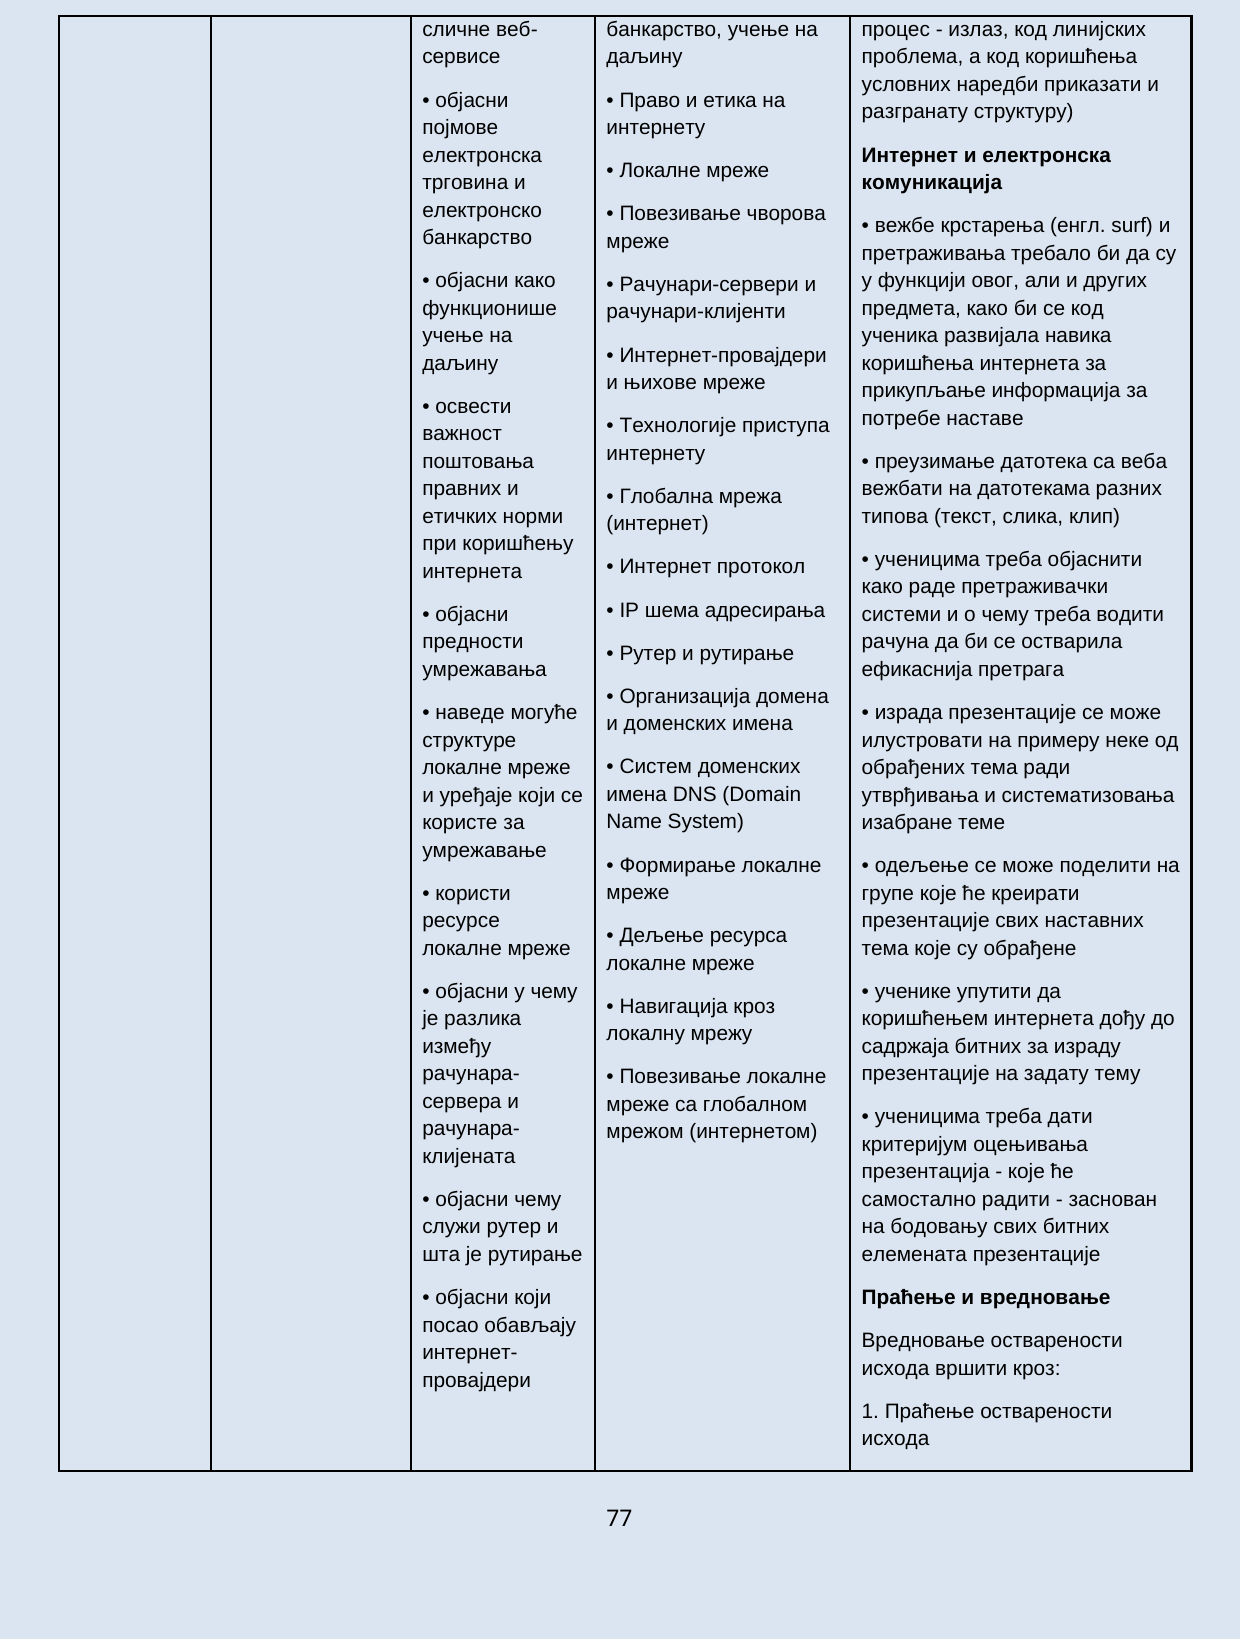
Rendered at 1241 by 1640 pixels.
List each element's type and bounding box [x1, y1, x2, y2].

table_cell [60, 17, 210, 1470]
table_cell [212, 17, 410, 1470]
table_cell [412, 17, 594, 1470]
table_cell [596, 17, 849, 1470]
